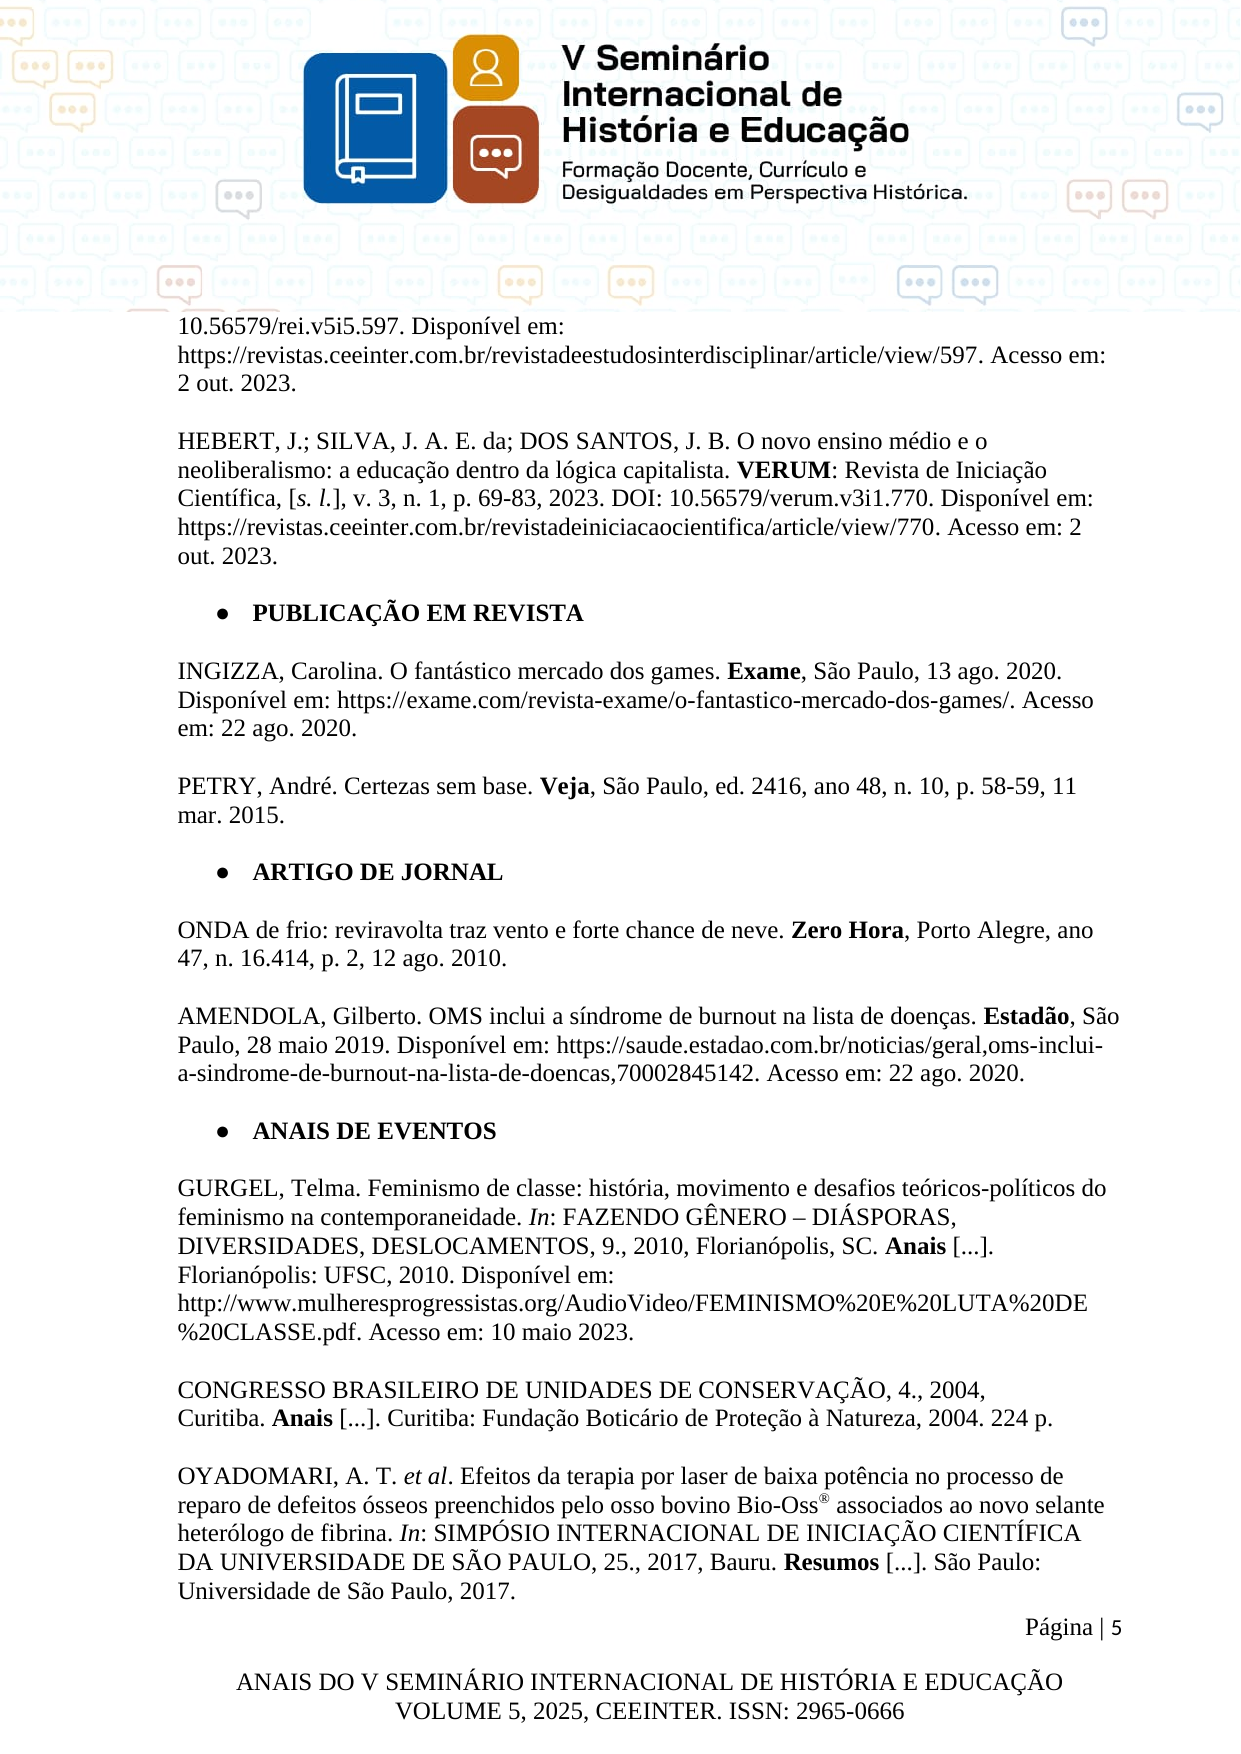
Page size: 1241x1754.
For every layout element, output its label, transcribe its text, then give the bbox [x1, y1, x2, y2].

list ANAIS DE EVENTOS [215, 1116, 1122, 1145]
text PETRY, André. Certezas sem base. Veja, São Paulo, ed. 2416, ano 48, n. 10, p. 58-59, 11 mar. 2015. [177, 771, 1122, 828]
list ARTIGO DE JORNAL [215, 857, 1122, 886]
text OYADOMARI, A. T. et al. Efeitos da terapia por laser de baixa potência no processo de reparo de defeitos ósseos preenchidos pelo osso bovino Bio-Oss® associados ao novo selante heterólogo de fibrina. In: SIMPÓSIO INTERNACIONAL DE INICIAÇÃO CIENTÍFICA DA UNIVERSIDADE DE SÃO PAULO, 25., 2017, Bauru. Resumos [...]. São Paulo: Universidade de São Paulo, 2017. [177, 1461, 1122, 1605]
text HEBERT, J.; SILVA, J. A. E. da; DOS SANTOS, J. B. O novo ensino médio e o neoliberalismo: a educação dentro da lógica capitalista. VERUM: Revista de Iniciação Científica, [s. l.], v. 3, n. 1, p. 69-83, 2023. DOI: 10.56579/verum.v3i1.770. Disponível em: https://revistas.ceeinter.com.br/revistadeiniciacaocientifica/article/view/770. Acesso em: 2 out. 2023. [177, 426, 1122, 570]
picture [0, 0, 1241, 312]
text CONGRESSO BRASILEIRO DE UNIDADES DE CONSERVAÇÃO, 4., 2004, Curitiba. Anais [...]. Curitiba: Fundação Boticário de Proteção à Natureza, 2004. 224 p. [177, 1375, 1122, 1432]
text AMENDOLA, Gilberto. OMS inclui a síndrome de burnout na lista de doenças. Estadão, São Paulo, 28 maio 2019. Disponível em: https://saude.estadao.com.br/noticias/geral,oms-inclui-a-sindrome-de-burnout-na-lista-de-doencas,70002845142. Acesso em: 22 ago. 2020. [177, 1001, 1122, 1087]
text GURGEL, Telma. Feminismo de classe: história, movimento e desafios teóricos-políticos do feminismo na contemporaneidade. In: FAZENDO GÊNERO – DIÁSPORAS, DIVERSIDADES, DESLOCAMENTOS, 9., 2010, Florianópolis, SC. Anais [...]. Florianópolis: UFSC, 2010. Disponível em: http://www.mulheresprogressistas.org/AudioVideo/FEMINISMO%20E%20LUTA%20DE%20CLASSE.pdf. Acesso em: 10 maio 2023. [177, 1173, 1122, 1346]
text INGIZZA, Carolina. O fantástico mercado dos games. Exame, São Paulo, 13 ago. 2020. Disponível em: https://exame.com/revista-exame/o-fantastico-mercado-dos-games/. Acesso em: 22 ago. 2020. [177, 656, 1122, 742]
list PUBLICAÇÃO EM REVISTA [215, 598, 1122, 627]
text ONDA de frio: reviravolta traz vento e forte chance de neve. Zero Hora, Porto Alegre, ano 47, n. 16.414, p. 2, 12 ago. 2010. [177, 915, 1122, 972]
